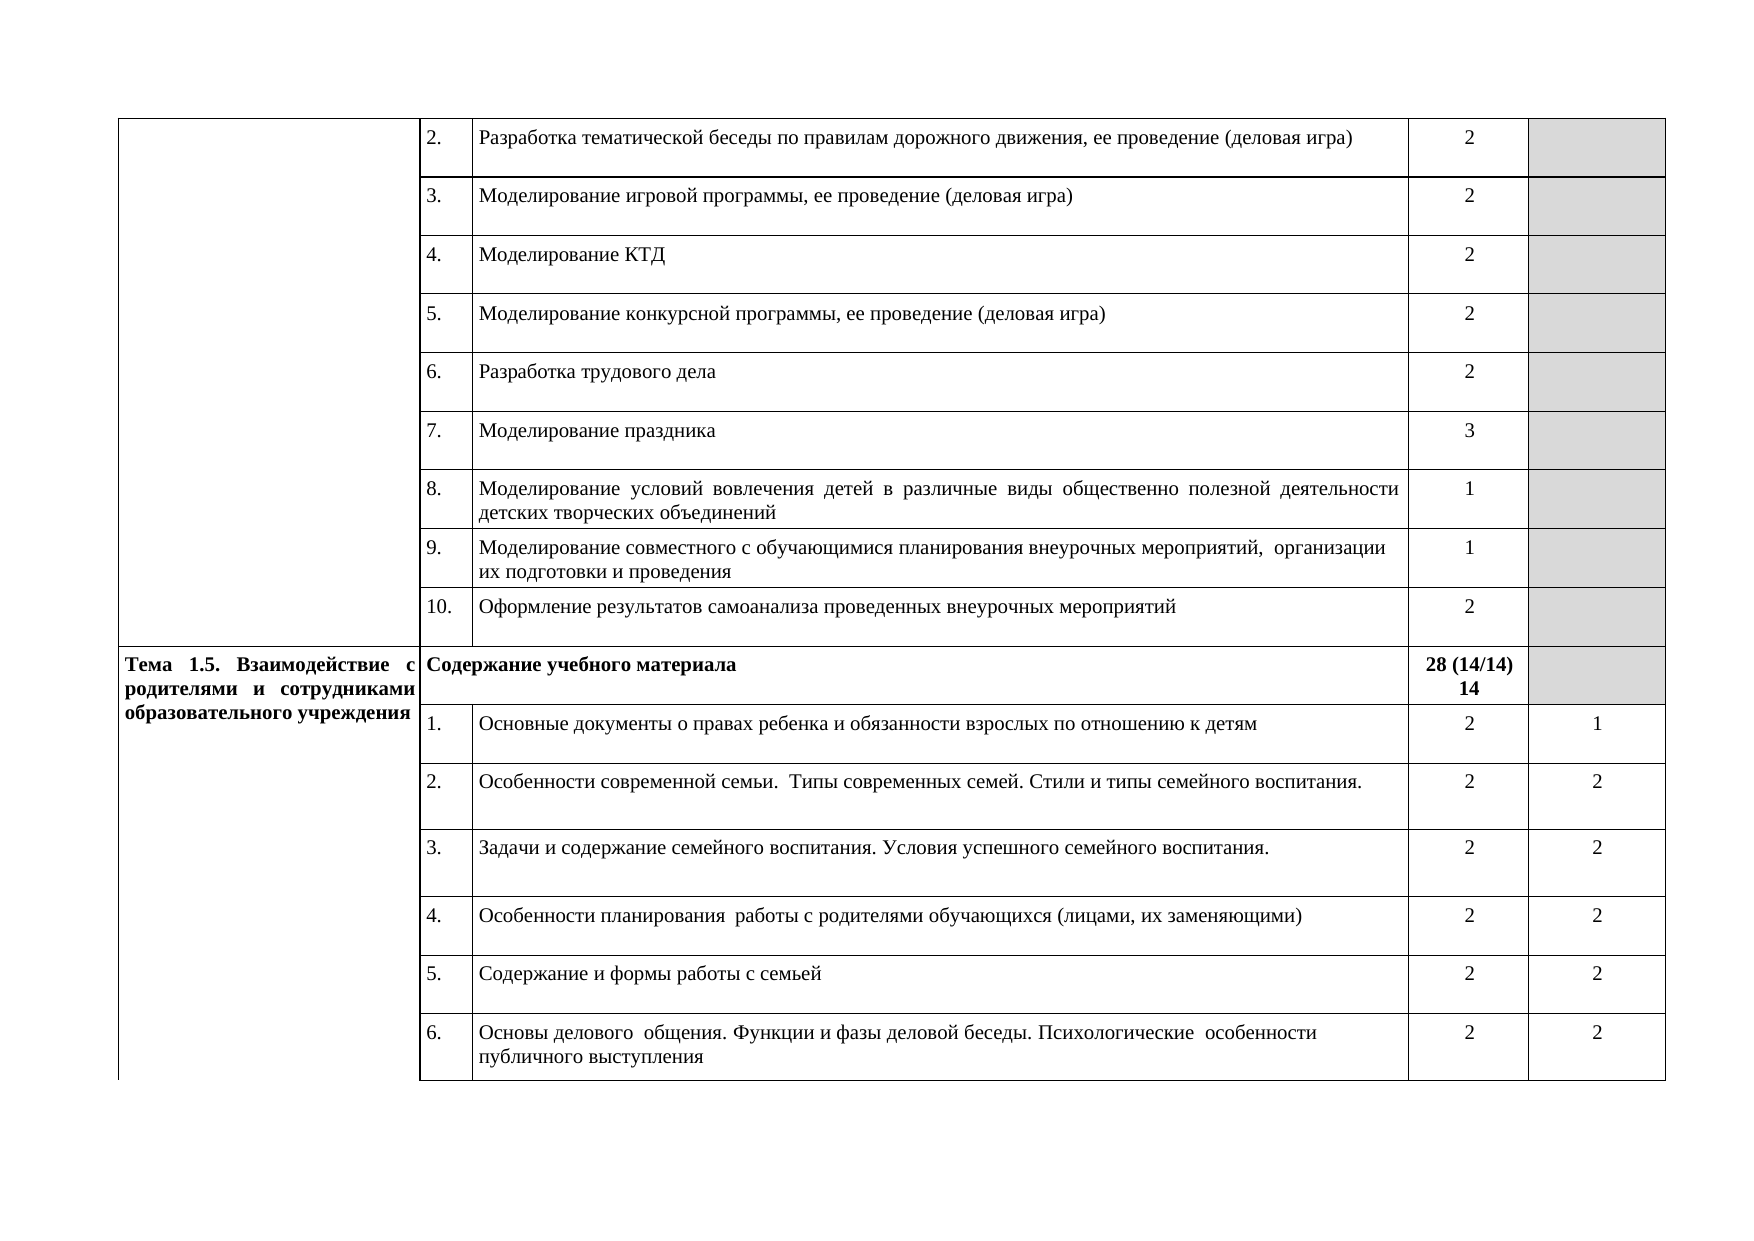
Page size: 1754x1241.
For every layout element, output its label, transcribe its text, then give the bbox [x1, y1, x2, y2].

table_cell 1 [1409, 529, 1528, 587]
table_cell 2 [1409, 588, 1528, 646]
table_cell Разработка трудового дела [473, 353, 1408, 411]
table_cell [1529, 412, 1665, 469]
table_cell 2. [421, 764, 472, 829]
table_cell 2 [1409, 1014, 1528, 1080]
table_cell [1529, 178, 1665, 235]
table_cell 2 [1409, 178, 1528, 235]
table_cell 2 [1409, 897, 1528, 955]
table_header 2 [1409, 119, 1528, 176]
table_cell Содержание учебного материала [421, 647, 1408, 704]
table_cell 5. [421, 294, 472, 352]
table_cell 2 [1529, 897, 1665, 955]
table_cell Основы делового общения. Функции и фазы деловой беседы. Психологические особенности публичного выступления [473, 1014, 1408, 1080]
table_cell 3. [421, 178, 472, 235]
table_cell Особенности современной семьи. Типы современных семей. Стили и типы семейного воспитания. [473, 764, 1408, 829]
table_cell [1529, 647, 1665, 704]
table_cell 2 [1529, 1014, 1665, 1080]
table_cell Моделирование КТД [473, 236, 1408, 293]
table_cell 28 (14/14) 14 [1409, 647, 1528, 704]
table_cell 7. [421, 412, 472, 469]
table_cell [1529, 236, 1665, 293]
table_cell [1529, 294, 1665, 352]
table_cell 6. [421, 353, 472, 411]
table_cell Тема 1.5. Взаимодействие с родителями и сотрудниками образовательного учреждения [119, 647, 419, 1080]
table_cell 10. [421, 588, 472, 646]
table_cell 2 [1409, 705, 1528, 762]
table_cell Моделирование праздника [473, 412, 1408, 469]
table_cell [1529, 353, 1665, 411]
table_cell 2 [1409, 353, 1528, 411]
table_cell Моделирование конкурсной программы, ее проведение (деловая игра) [473, 294, 1408, 352]
table_cell Основные документы о правах ребенка и обязанности взрослых по отношению к детям [473, 705, 1408, 762]
table_cell [1529, 588, 1665, 646]
table_header [119, 119, 419, 646]
table_cell 2 [1409, 830, 1528, 896]
table_cell Моделирование совместного с обучающимися планирования внеурочных мероприятий, организации их подготовки и проведения [473, 529, 1408, 587]
table_cell 4. [421, 897, 472, 955]
table_header 2. [421, 119, 472, 176]
table_cell [1529, 529, 1665, 587]
table_cell 1 [1529, 705, 1665, 762]
table_cell Задачи и содержание семейного воспитания. Условия успешного семейного воспитания. [473, 830, 1408, 896]
table_cell Содержание и формы работы с семьей [473, 956, 1408, 1013]
table_cell [1529, 470, 1665, 528]
table_cell 2 [1409, 236, 1528, 293]
table_cell 3 [1409, 412, 1528, 469]
table_header [1529, 119, 1665, 176]
table_cell 4. [421, 236, 472, 293]
table_cell Моделирование условий вовлечения детей в различные виды общественно полезной деятельности детских творческих объединений [473, 470, 1408, 528]
table_cell 1 [1409, 470, 1528, 528]
table_cell Особенности планирования работы с родителями обучающихся (лицами, их заменяющими) [473, 897, 1408, 955]
table_cell 2 [1409, 764, 1528, 829]
table_cell 6. [421, 1014, 472, 1080]
table_cell 2 [1409, 956, 1528, 1013]
table_cell Моделирование игровой программы, ее проведение (деловая игра) [473, 178, 1408, 235]
table_cell 2 [1529, 956, 1665, 1013]
table_cell 2 [1409, 294, 1528, 352]
table_header Разработка тематической беседы по правилам дорожного движения, ее проведение (деловая игра) [473, 119, 1408, 176]
table_cell 3. [421, 830, 472, 896]
table_cell Оформление результатов самоанализа проведенных внеурочных мероприятий [473, 588, 1408, 646]
table_cell 5. [421, 956, 472, 1013]
table_cell 2 [1529, 830, 1665, 896]
table_cell 2 [1529, 764, 1665, 829]
table_cell 9. [421, 529, 472, 587]
table_cell 1. [421, 705, 472, 762]
table_cell 8. [421, 470, 472, 528]
